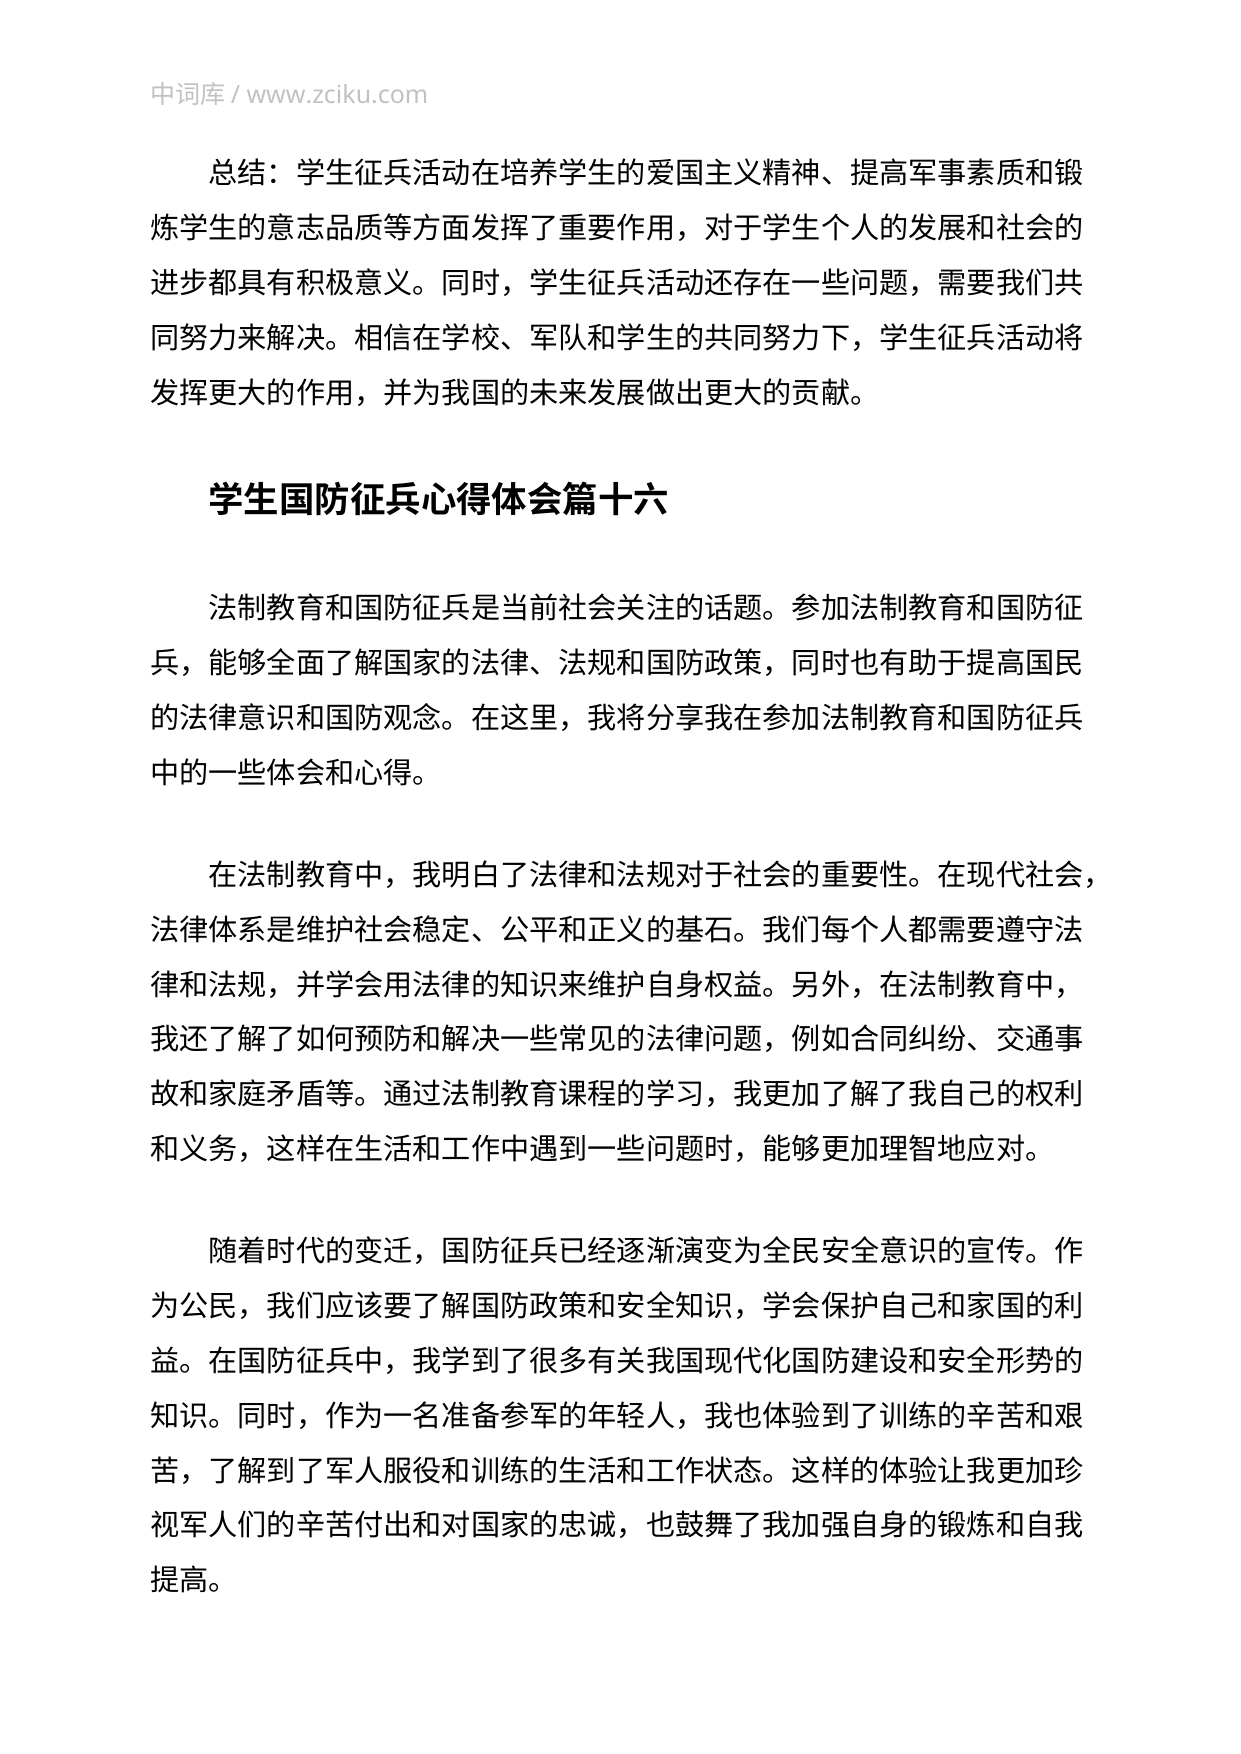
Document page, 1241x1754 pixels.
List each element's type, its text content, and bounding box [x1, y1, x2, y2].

text 法制教育和国防征兵是当前社会关注的话题。参加法制教育和国防征兵，能够全面了解国家的法律、法规和国防政策，同时也有助于提高国民的法律意识和国防观念。在这里，我将分享我在参加法制教育和国防征兵中的一些体会和心得。 [150, 585, 1090, 792]
text 总结：学生征兵活动在培养学生的爱国主义精神、提高军事素质和锻炼学生的意志品质等方面发挥了重要作用，对于学生个人的发展和社会的进步都具有积极意义。同时，学生征兵活动还存在一些问题，需要我们共同努力来解决。相信在学校、军队和学生的共同努力下，学生征兵活动将发挥更大的作用，并为我国的未来发展做出更大的贡献。 [150, 150, 1090, 412]
text 在法制教育中，我明白了法律和法规对于社会的重要性。在现代社会，法律体系是维护社会稳定、公平和正义的基石。我们每个人都需要遵守法律和法规，并学会用法律的知识来维护自身权益。另外，在法制教育中，我还了解了如何预防和解决一些常见的法律问题，例如合同纠纷、交通事故和家庭矛盾等。通过法制教育课程的学习，我更加了解了我自己的权利和义务，这样在生活和工作中遇到一些问题时，能够更加理智地应对。 [150, 851, 1090, 1168]
text 学生国防征兵心得体会篇十六 [150, 471, 1090, 523]
text 随着时代的变迁，国防征兵已经逐渐演变为全民安全意识的宣传。作为公民，我们应该要了解国防政策和安全知识，学会保护自己和家国的利益。在国防征兵中，我学到了很多有关我国现代化国防建设和安全形势的知识。同时，作为一名准备参军的年轻人，我也体验到了训练的辛苦和艰苦，了解到了军人服役和训练的生活和工作状态。这样的体验让我更加珍视军人们的辛苦付出和对国家的忠诚，也鼓舞了我加强自身的锻炼和自我提高。 [150, 1227, 1090, 1599]
